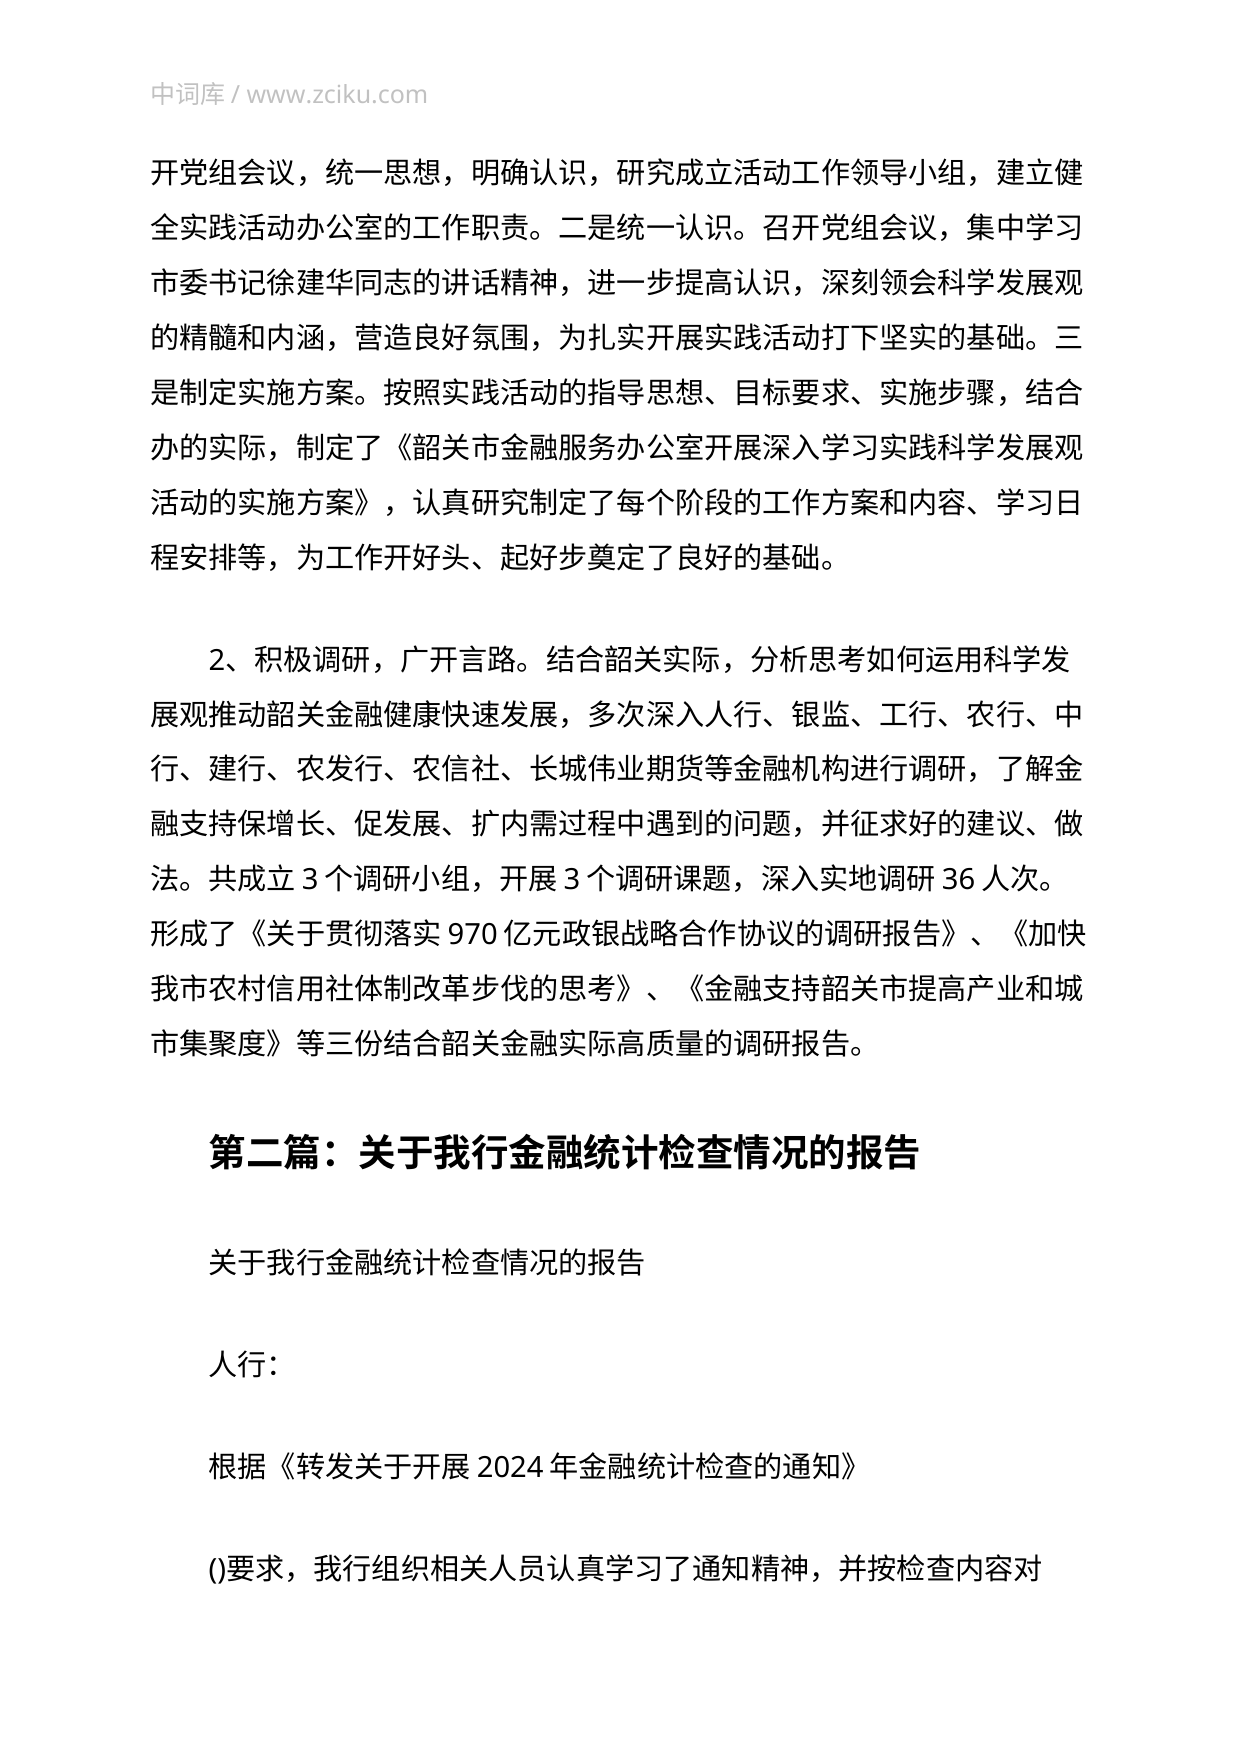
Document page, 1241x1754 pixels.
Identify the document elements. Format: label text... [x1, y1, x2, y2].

text 人行： [150, 1342, 1090, 1384]
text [150, 150, 1090, 577]
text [150, 1545, 1090, 1588]
text 根据《转发关于开展2024年金融统计检查的通知》 [150, 1443, 1090, 1486]
text 第二篇：关于我行金融统计检查情况的报告 [150, 1122, 1090, 1177]
text 2、积极调研，广开言路。结合韶关实际，分析思考如何运用科学发展观推动韶关金融健康快速发展，多次深入人行、银监、工行、农行、中行、建行、农发行、农信社、长城伟业期货等金融机构进行调研，了解金融支持保增长、促发展、扩内需过程中遇到的问题，并征求好的建议、做法。共成立3个调研小组，开展3个调研课题，深入实地调研36人次。形成了《关于贯彻落实970亿元政银战略合作协议的调研报告》、《加快我市农村信用社体制改革步伐的思考》、《金融支持韶关市提高产业和城市集聚度》等三份结合韶关金融实际高质量的调研报告。 [150, 636, 1090, 1063]
text 关于我行金融统计检查情况的报告 [150, 1240, 1090, 1282]
